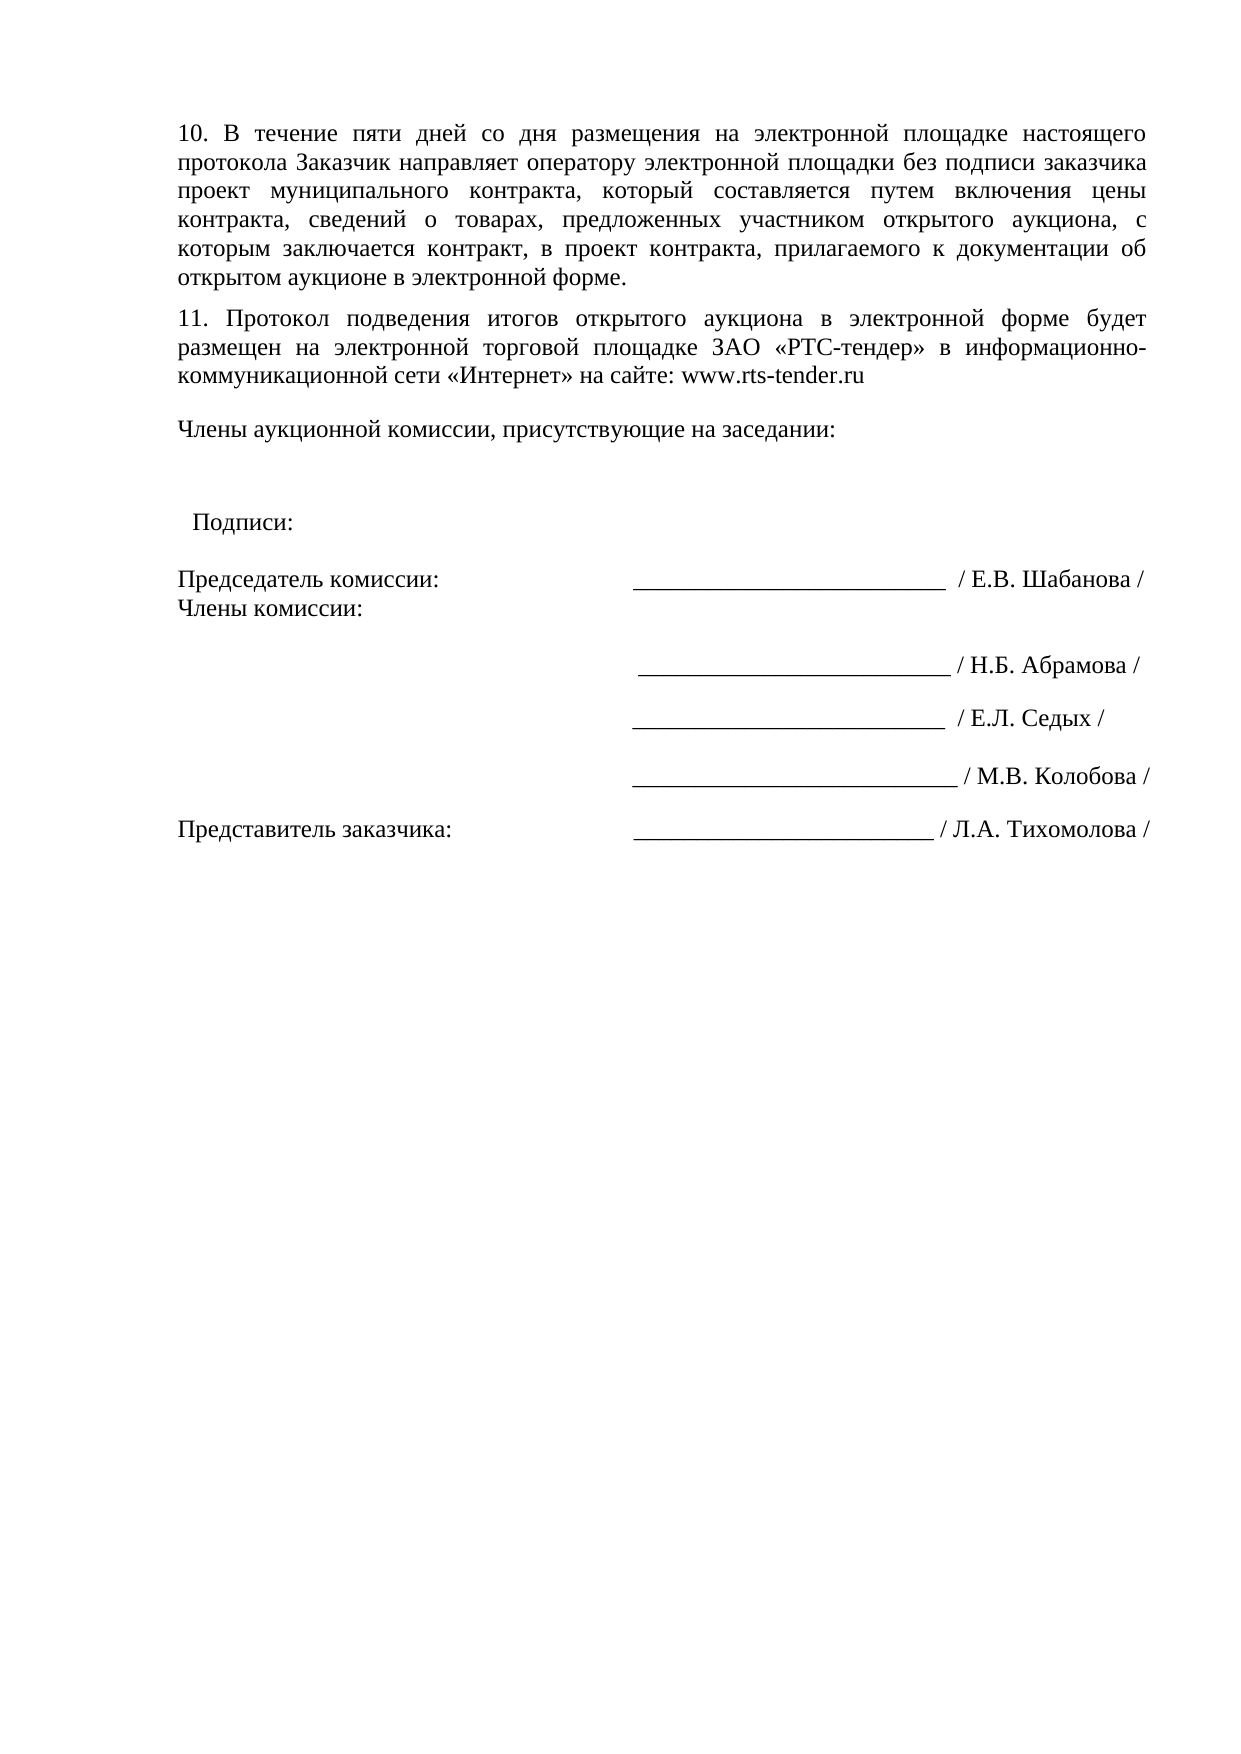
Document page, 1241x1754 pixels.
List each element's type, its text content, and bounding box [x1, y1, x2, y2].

text Представитель заказчика: ________________________ / Л.А. Тихомолова / [177, 814, 1152, 842]
text __________________________ / М.В. Колобова / [620, 761, 1152, 790]
text _________________________ / Н.Б. Абрамова / [177, 651, 1152, 679]
text 11. Протокол подведения итогов открытого аукциона в электронной форме будет размещен на электронной торговой площадке ЗАО «РТС-тендер» в информационно-коммуникационной сети «Интернет» на сайте: www.rts-tender.ru [177, 303, 1148, 389]
text Члены комиссии: [177, 593, 1152, 622]
text _________________________ / Е.Л. Седых / [606, 703, 1152, 732]
subtitle Члены аукционной комиссии, присутствующие на заседании: [177, 414, 1152, 443]
text Председатель комиссии: _________________________ / Е.В. Шабанова / [177, 564, 1152, 593]
text 10. В течение пяти дней со дня размещения на электронной площадке настоящего протокола Заказчик направляет оператору электронной площадки без подписи заказчика проект муниципального контракта, который составляется путем включения цены контракта, сведений о товарах, предложенных участником открытого аукциона, с которым заключается контракт, в проект контракта, прилагаемого к документации об открытом аукционе в электронной форме. [177, 118, 1148, 291]
text Подписи: [192, 507, 1152, 536]
